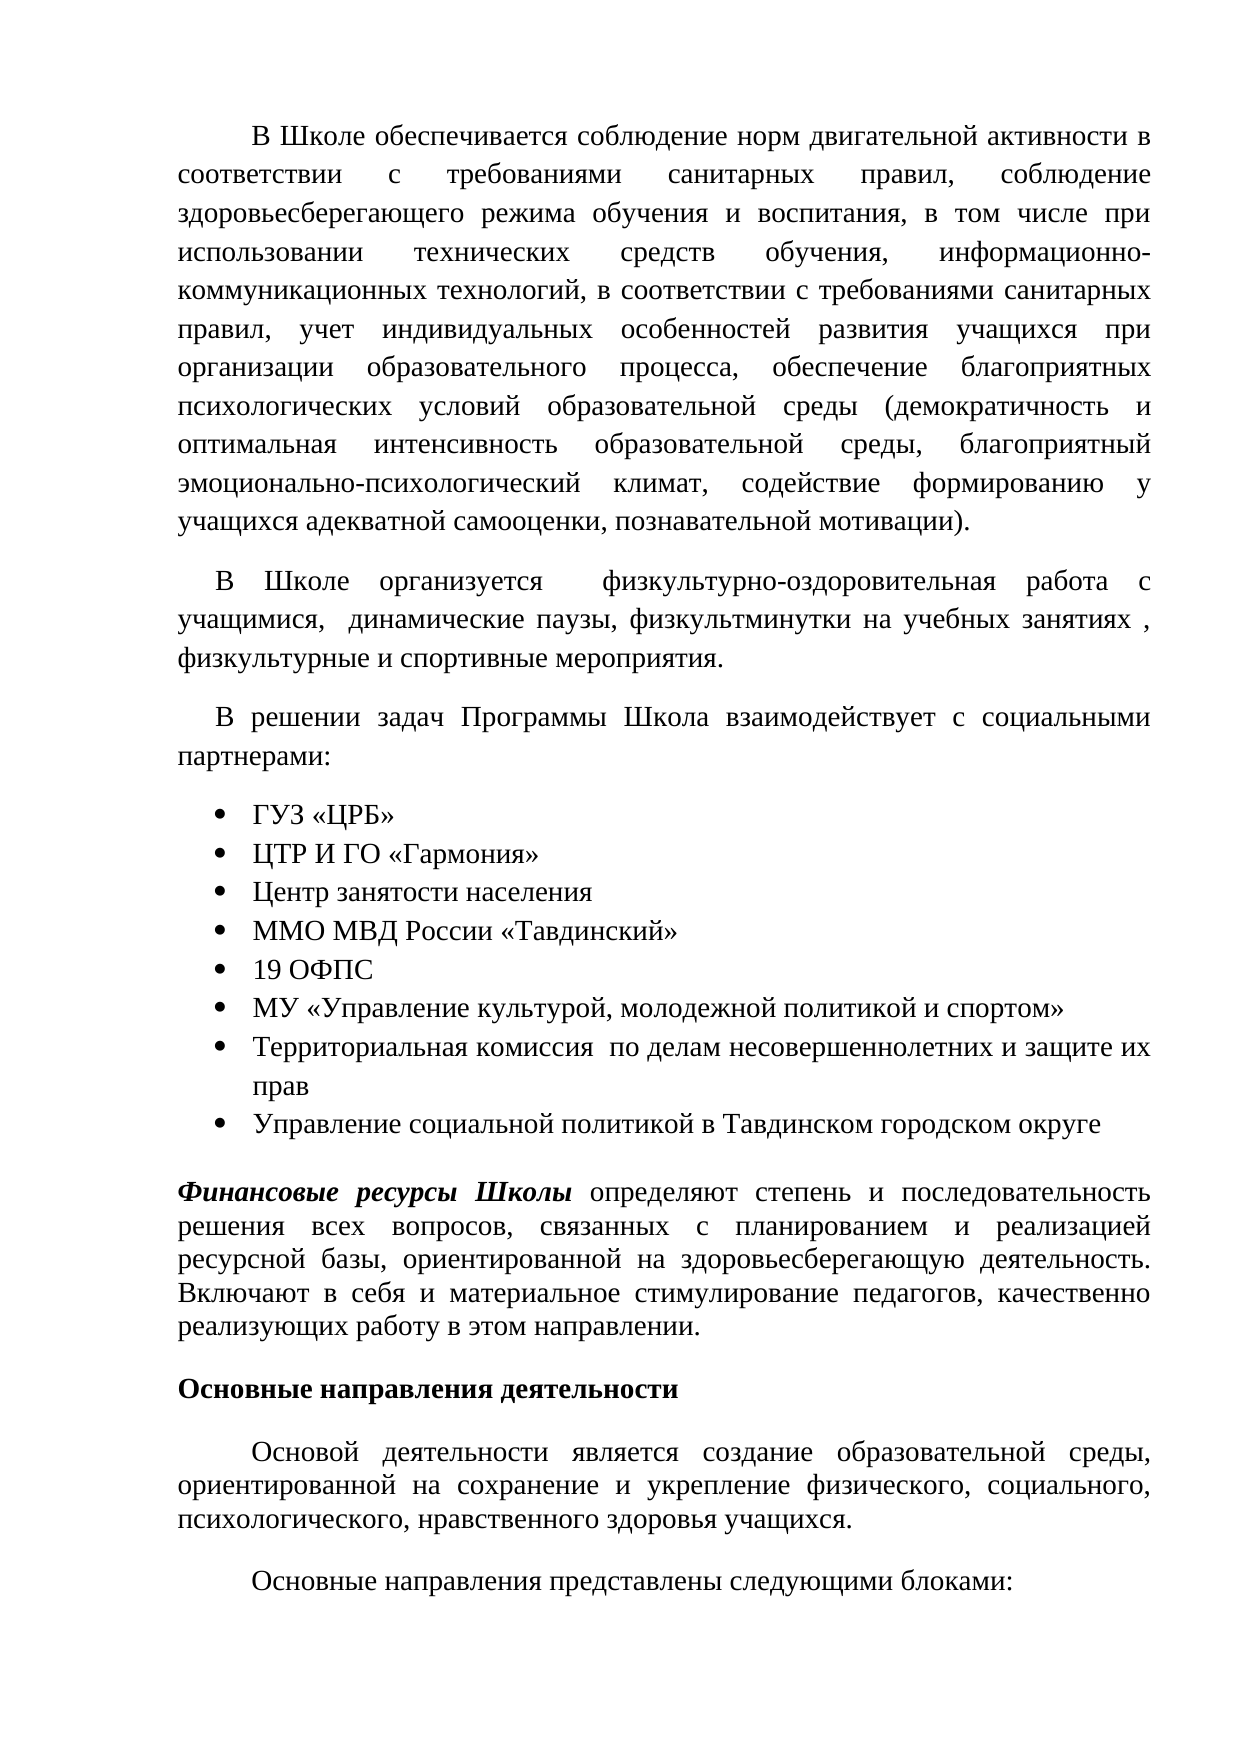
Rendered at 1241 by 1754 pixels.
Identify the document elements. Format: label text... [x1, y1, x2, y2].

list ММО МВД России «Тавдинский» [215, 913, 1152, 947]
text В Школе обеспечивается соблюдение норм двигательной активности в соответствии с требованиями санитарных правил, соблюдение здоровьесберегающего режима обучения и воспитания, в том числе при использовании технических средств обучения, информационно-коммуникационных технологий, в соответствии с требованиями санитарных правил, учет индивидуальных особенностей развития учащихся при организации образовательного процесса, обеспечение благоприятных психологических условий образовательной среды (демократичность и оптимальная интенсивность образовательной среды, благоприятный эмоционально-психологический климат, содействие формированию у учащихся адекватной самооценки, познавательной мотивации). [177, 118, 1152, 537]
list 19 ОФПС [215, 952, 1152, 986]
text Основой деятельности является создание образовательной среды, ориентированной на сохранение и укрепление физического, социального, психологического, нравственного здоровья учащихся. [177, 1434, 1152, 1534]
text В решении задач Программы Школа взаимодействует с социальными партнерами: [177, 699, 1152, 771]
text Основные направления деятельности [177, 1371, 1152, 1404]
list ЦТР И ГО «Гармония» [215, 836, 1152, 869]
list ГУЗ «ЦРБ» [215, 797, 1152, 831]
list Управление социальной политикой в Тавдинском городском округе [215, 1106, 1152, 1140]
list Центр занятости населения [215, 874, 1152, 908]
list МУ «Управление культурой, молодежной политикой и спортом» [215, 991, 1152, 1024]
text В Школе организуется физкультурно-оздоровительная работа с учащимися, динамические паузы, физкультминутки на учебных занятиях , физкультурные и спортивные мероприятия. [177, 563, 1152, 673]
list Территориальная комиссия по делам несовершеннолетних и защите их прав [215, 1029, 1152, 1101]
text Основные направления представлены следующими блоками: [177, 1563, 1152, 1597]
text Финансовые ресурсы Школы определяют степень и последовательность решения всех вопросов, связанных с планированием и реализацией ресурсной базы, ориентированной на здоровьесберегающую деятельность. Включают в себя и материальное стимулирование педагогов, качественно реализующих работу в этом направлении. [177, 1174, 1152, 1342]
